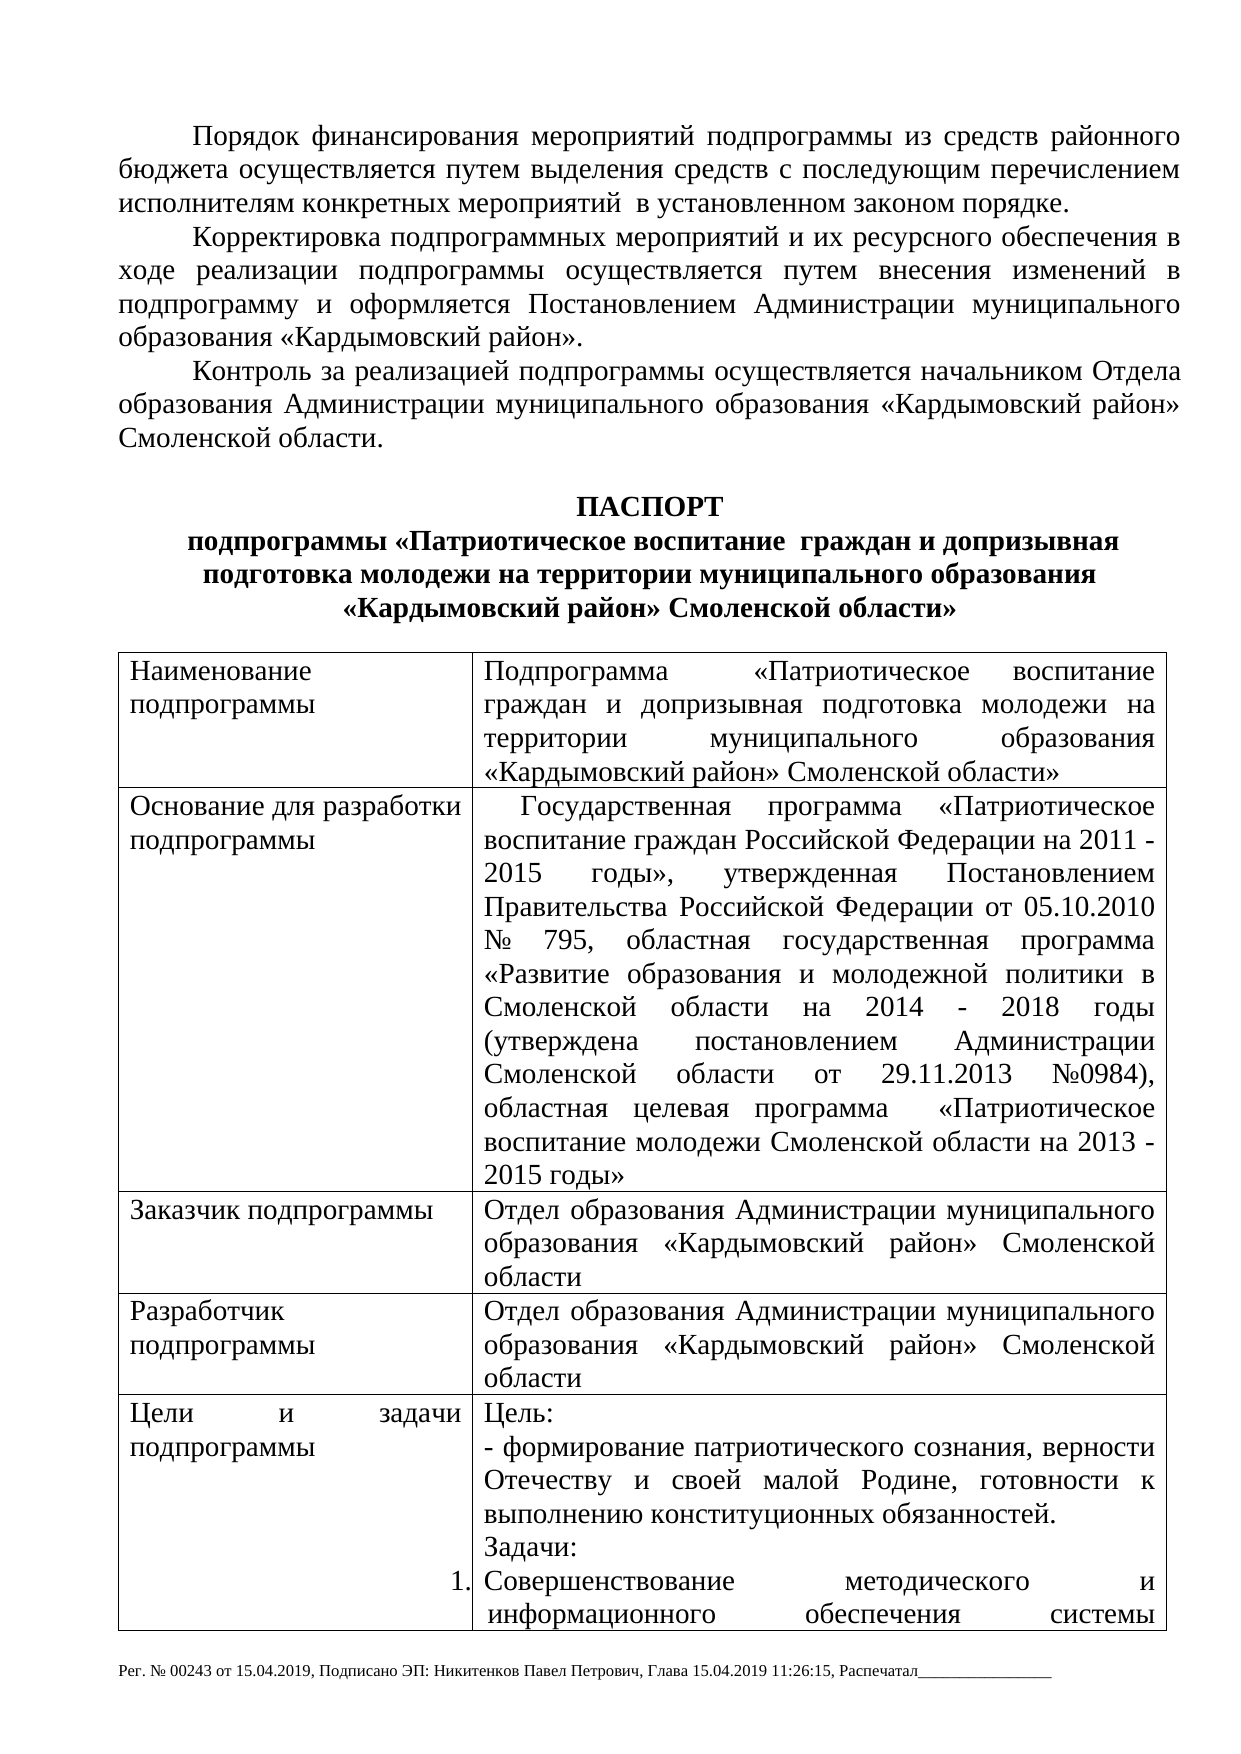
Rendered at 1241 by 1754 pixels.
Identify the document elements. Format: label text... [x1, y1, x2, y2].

text Контроль за реализацией подпрограммы осуществляется начальником Отдела образования Администрации муниципального образования «Кардымовский район» Смоленской области. [118, 353, 1181, 453]
table_header Подпрограмма «Патриотическое воспитание граждан и допризывная подготовка молодежи на территории муниципального образования «Кардымовский район» Смоленской области» [473, 653, 1166, 787]
text Корректировка подпрограммных мероприятий и их ресурсного обеспечения в ходе реализации подпрограммы осуществляется путем внесения изменений в подпрограмму и оформляется Постановлением Администрации муниципального образования «Кардымовский район». [118, 219, 1181, 353]
text подпрограммы «Патриотическое воспитание граждан и допризывная подготовка молодежи на территории муниципального образования «Кардымовский район» Смоленской области» [118, 523, 1181, 623]
table_cell Государственная программа «Патриотическое воспитание граждан Российской Федерации на 2011 - 2015 годы», утвержденная Постановлением Правительства Российской Федерации от 05.10.2010 № 795, областная государственная программа «Развитие образования и молодежной политики в Смоленской области на 2014 - 2018 годы (утверждена постановлением Администрации Смоленской области от 29.11.2013 №0984), областная целевая программа «Патриотическое воспитание молодежи Смоленской области на 2013 - 2015 годы» [473, 788, 1166, 1191]
table_cell Отдел образования Администрации муниципального образования «Кардымовский район» Смоленской области [473, 1192, 1166, 1292]
table_cell Основание для разработки подпрограммы [119, 788, 472, 1191]
table_cell Разработчик подпрограммы [119, 1294, 472, 1394]
text Порядок финансирования мероприятий подпрограммы из средств районного бюджета осуществляется путем выделения средств с последующим перечислением исполнителям конкретных мероприятий в установленном законом порядке. [118, 118, 1181, 219]
table_header Наименование подпрограммы [119, 653, 472, 787]
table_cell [473, 1395, 1166, 1630]
table_cell Отдел образования Администрации муниципального образования «Кардымовский район» Смоленской области [473, 1294, 1166, 1394]
table_cell Заказчик подпрограммы [119, 1192, 472, 1292]
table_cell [119, 1395, 472, 1630]
text ПАСПОРТ [118, 489, 1181, 523]
